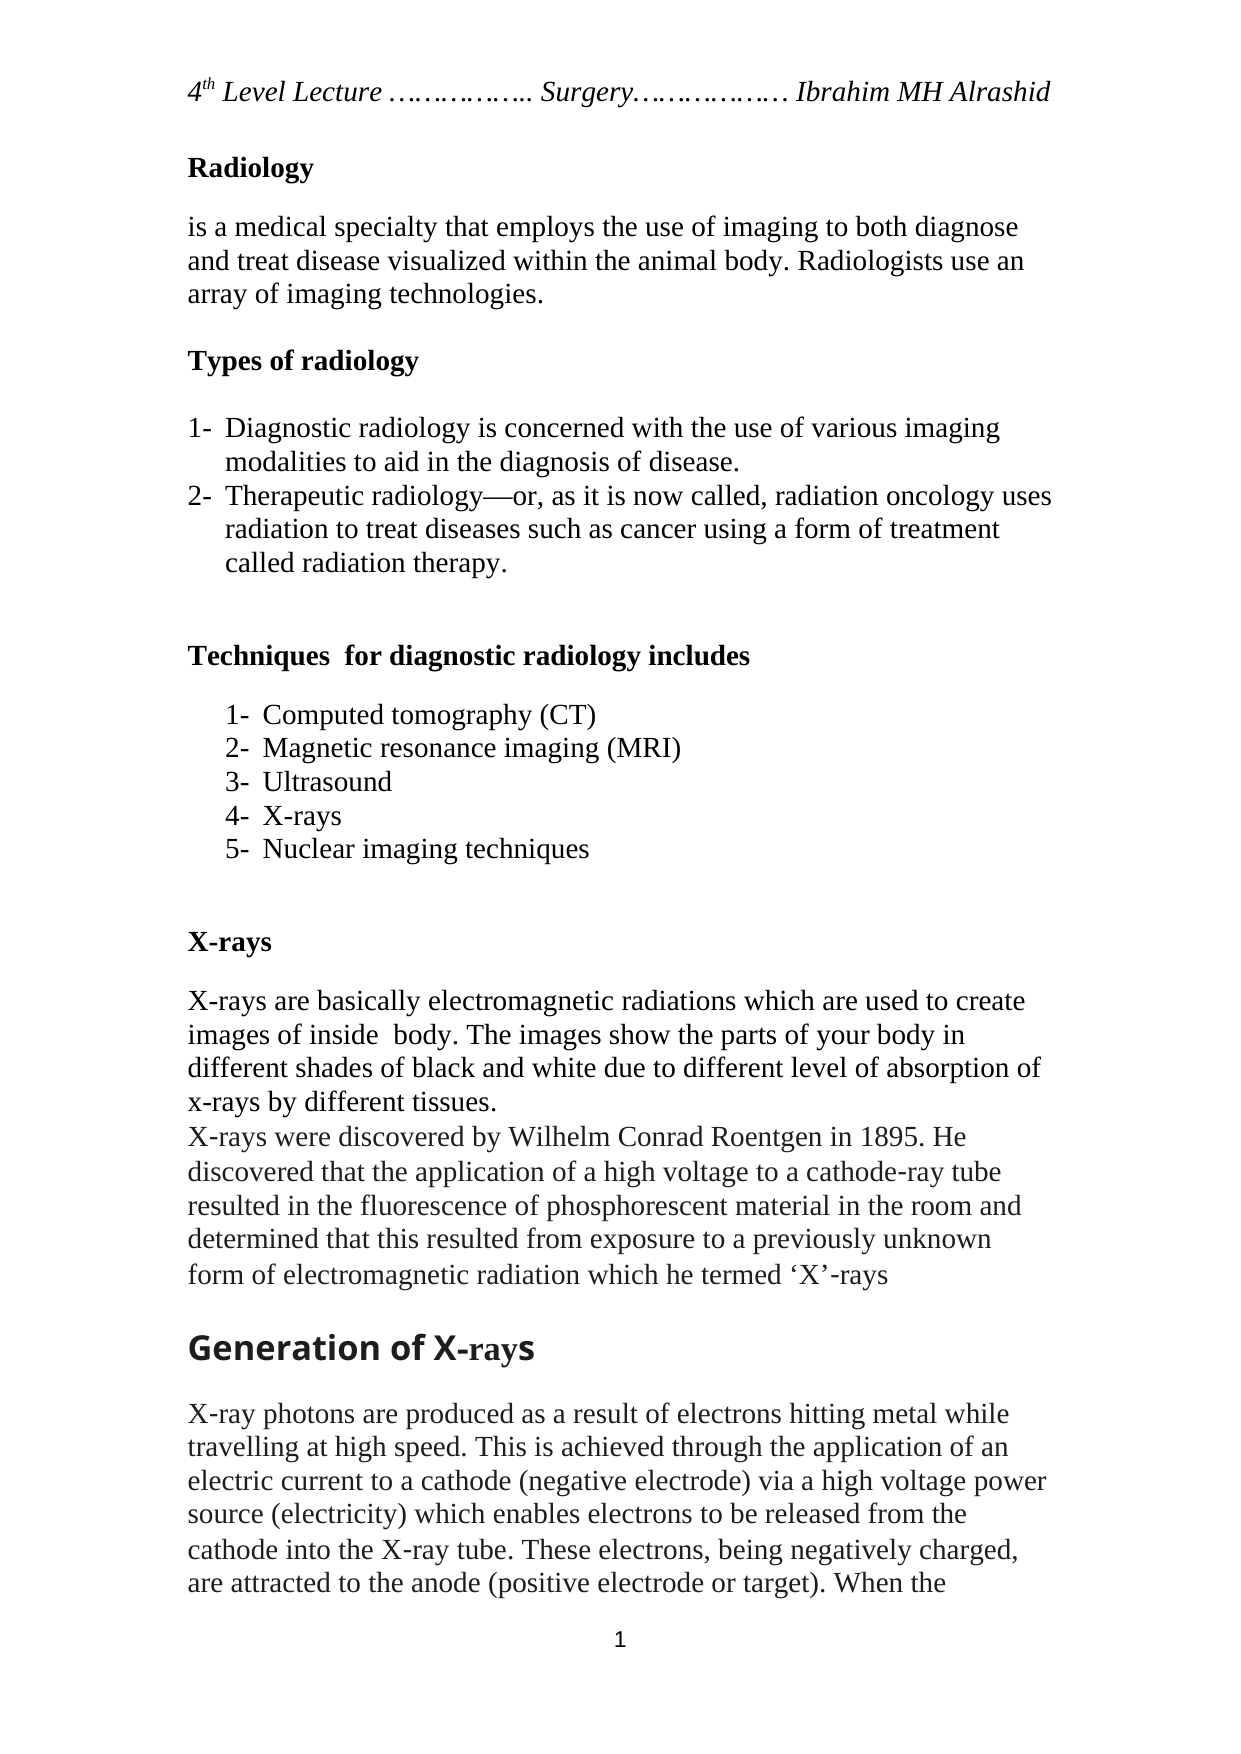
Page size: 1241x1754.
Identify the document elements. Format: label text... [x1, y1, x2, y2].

list Computed tomography (CT) [225, 697, 1053, 731]
list Ultrasound [225, 764, 1053, 798]
text is a medical specialty that employs the use of imaging to both diagnose and treat disease visualized within the animal body. Radiologists use an array of imaging technologies. [187, 209, 1053, 310]
text Types of radiology [187, 343, 1053, 377]
text Generation of X‐rays [187, 1324, 1053, 1371]
list Nuclear imaging techniques [225, 831, 1053, 865]
list X-rays [225, 798, 1053, 831]
list Magnetic resonance imaging (MRI) [225, 731, 1053, 764]
list Diagnostic radiology is concerned with the use of various imaging modalities to aid in the diagnosis of disease. [187, 411, 1053, 478]
list Therapeutic radiology—or, as it is now called, radiation oncology uses radiation to treat diseases such as cancer using a form of treatment called radiation therapy. [187, 478, 1053, 578]
text Radiology [187, 150, 1053, 183]
text X‐rays were discovered by Wilhelm Conrad Roentgen in 1895. He discovered that the application of a high voltage to a cathode‐ray tube resulted in the fluorescence of phosphorescent material in the room and determined that this resulted from exposure to a previously unknown form of electromagnetic radiation which he termed ‘X’‐rays [187, 1118, 1053, 1290]
text X‐ray photons are produced as a result of electrons hitting metal while travelling at high speed. This is achieved through the application of an electric current to a cathode (negative electrode) via a high voltage power source (electricity) which enables electrons to be released from the cathode into the X‐ray tube. These electrons, being negatively charged, are attracted to the anode (positive electrode or target). When the [187, 1394, 1053, 1599]
text X-rays [187, 924, 1053, 958]
text X-rays are basically electromagnetic radiations which are used to create images of inside body. The images show the parts of your body in different shades of black and white due to different level of absorption of x-rays by different tissues. [187, 983, 1053, 1118]
text Techniques for diagnostic radiology includes [187, 638, 1053, 671]
